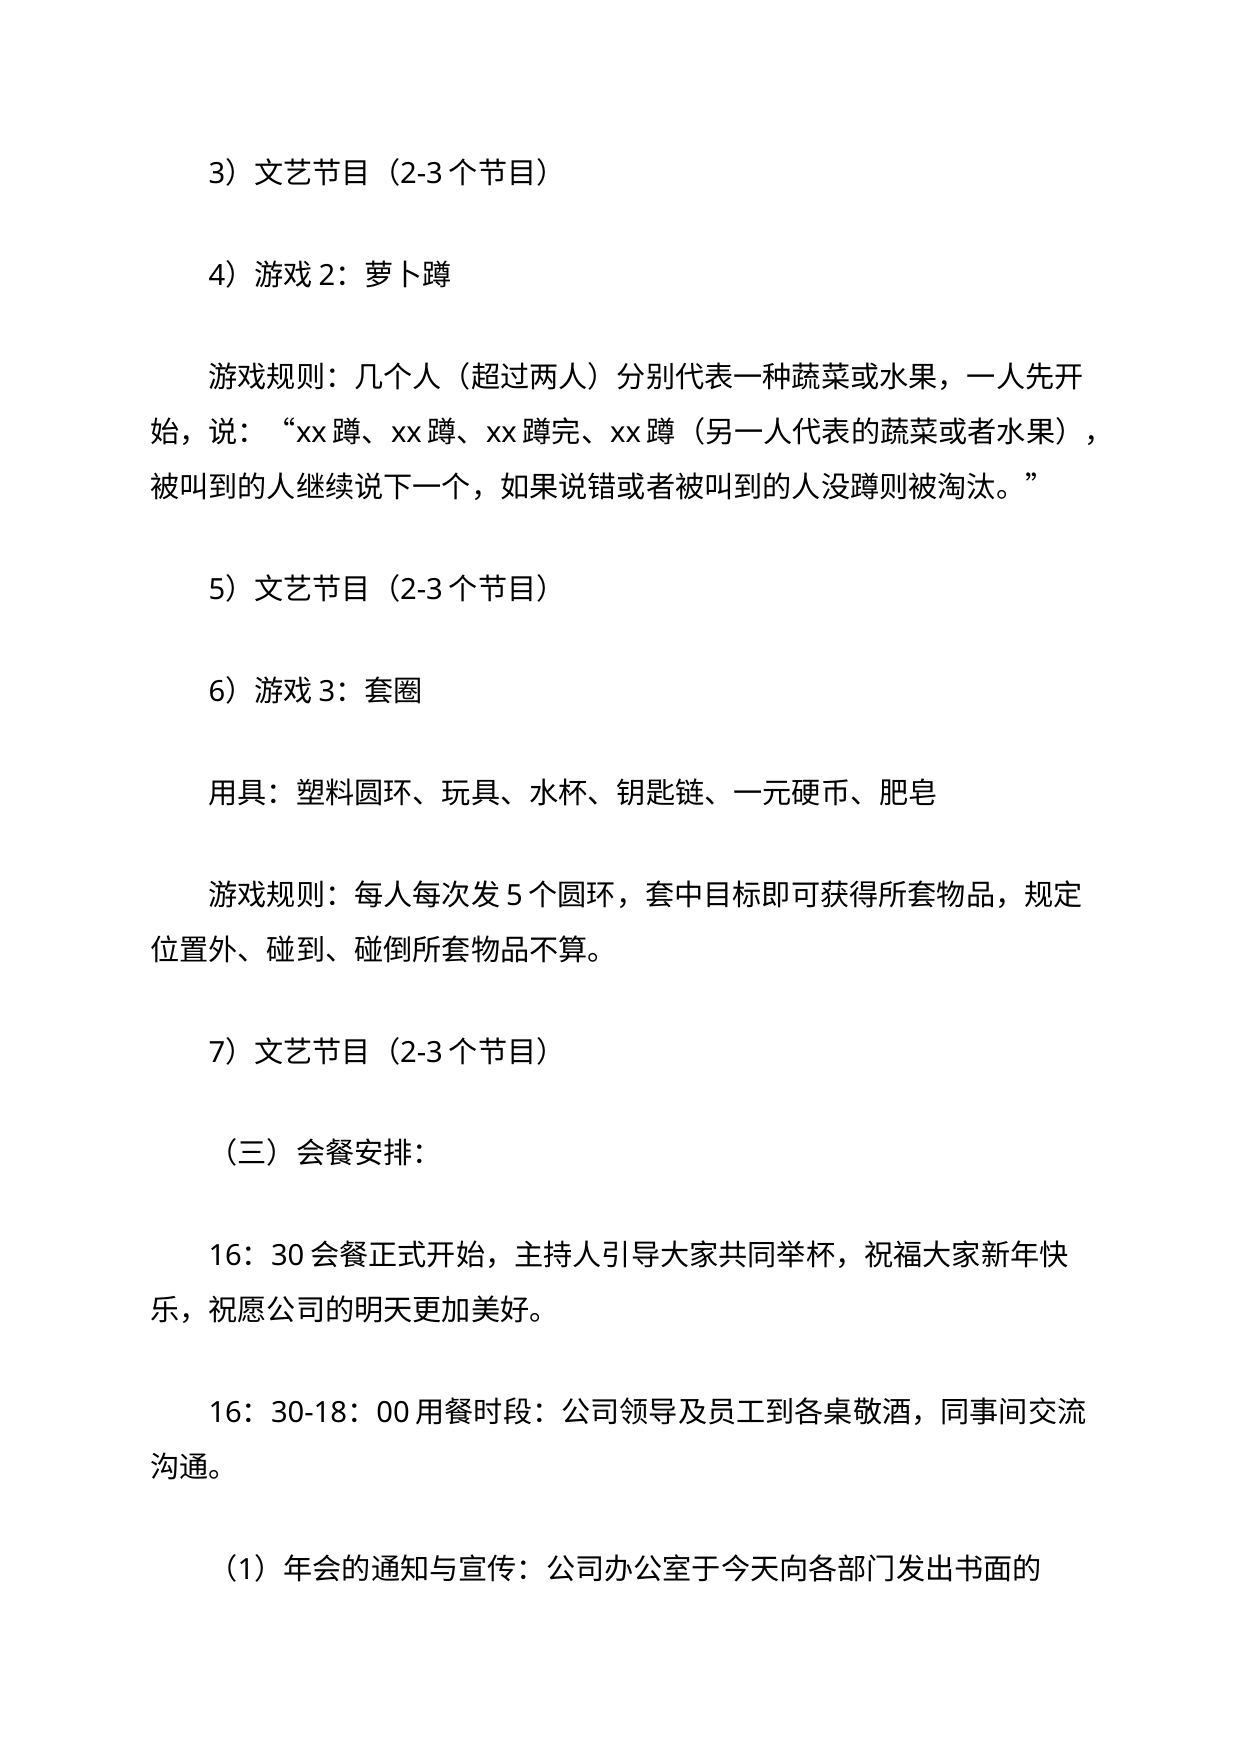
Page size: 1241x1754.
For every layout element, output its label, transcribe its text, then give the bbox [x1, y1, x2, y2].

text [150, 1545, 1090, 1588]
text 4）游戏2：萝卜蹲 [150, 252, 1090, 294]
text 16：30会餐正式开始，主持人引导大家共同举杯，祝福大家新年快乐，祝愿公司的明天更加美好。 [150, 1232, 1090, 1329]
text 5）文艺节目（2-3个节目） [150, 566, 1090, 608]
text 3）文艺节目（2-3个节目） [150, 150, 1090, 192]
text 16：30-18：00用餐时段：公司领导及员工到各桌敬酒，同事间交流沟通。 [150, 1389, 1090, 1486]
text 游戏规则：每人每次发5个圆环，套中目标即可获得所套物品，规定位置外、碰到、碰倒所套物品不算。 [150, 871, 1090, 969]
text 用具：塑料圆环、玩具、水杯、钥匙链、一元硬币、肥皂 [150, 769, 1090, 812]
text 7）文艺节目（2-3个节目） [150, 1028, 1090, 1071]
text 6）游戏3：套圈 [150, 668, 1090, 710]
text （三）会餐安排： [150, 1130, 1090, 1172]
text 游戏规则：几个人（超过两人）分别代表一种蔬菜或水果，一人先开始，说：“xx蹲、xx蹲、xx蹲完、xx蹲（另一人代表的蔬菜或者水果），被叫到的人继续说下一个，如果说错或者被叫到的人没蹲则被淘汰。” [150, 354, 1090, 506]
